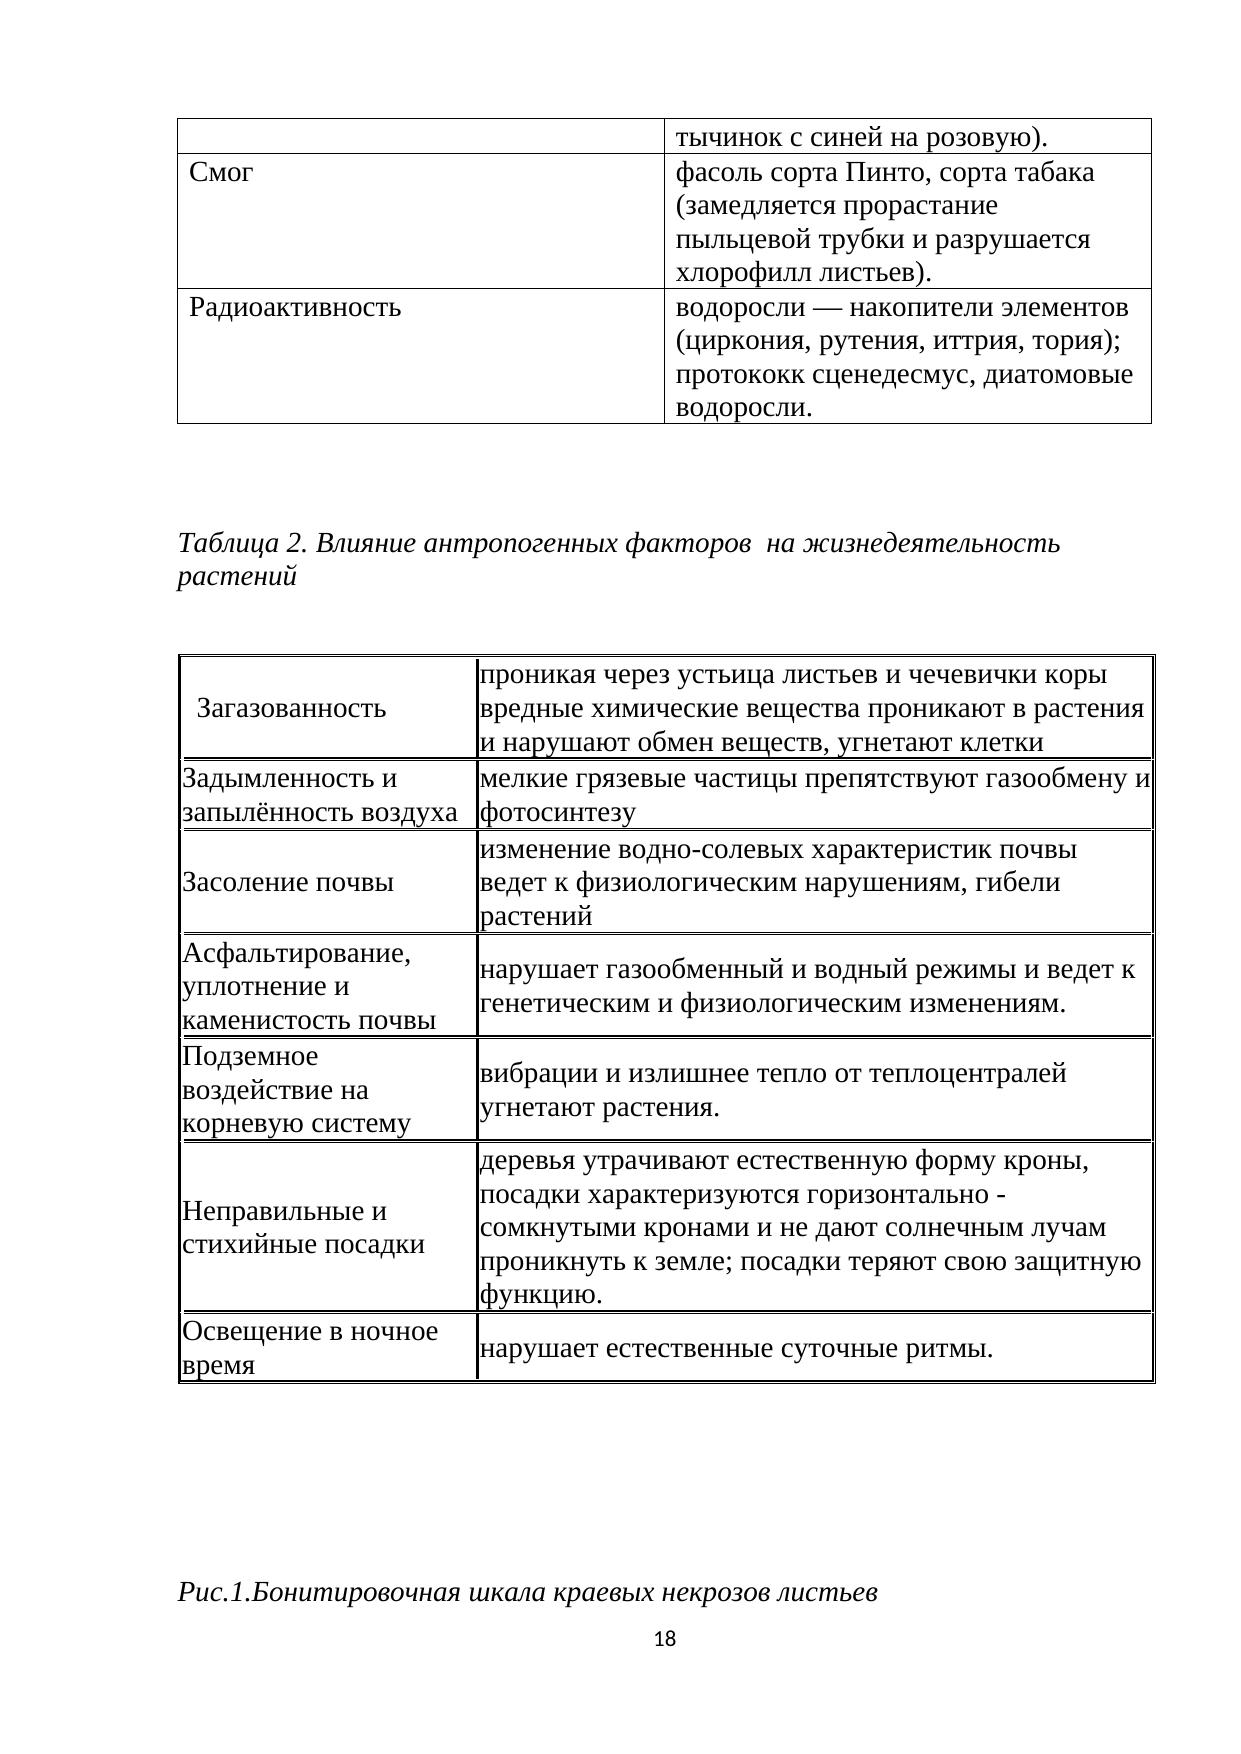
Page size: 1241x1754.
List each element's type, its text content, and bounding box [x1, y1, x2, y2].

table_cell Смог [178, 154, 664, 288]
table_cell Асфальтирование, уплотнение и каменистость почвы [181, 931, 476, 1035]
table_cell деревья утрачивают естественную форму кроны, посадки характеризуются горизонтально - сомкнутыми кронами и не дают солнечным лучам проникнуть к земле; посадки теряют свою защитную функцию. [479, 1139, 1153, 1310]
table_cell Подземное воздействие на корневую систему [181, 1035, 476, 1139]
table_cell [665, 119, 1151, 153]
text Рис.1.Бонитировочная шкала краевых некрозов листьев [177, 1574, 1152, 1607]
table_cell изменение водно-солевых характеристик почвы ведет к физиологическим нарушениям, гибели растений [477, 828, 1154, 931]
text Таблица 2. Влияние антропогенных факторов на жизнедеятельность растений [177, 525, 1152, 592]
table_cell Засоление почвы [180, 828, 477, 931]
table_cell нарушает естественные суточные ритмы. [477, 1310, 1153, 1380]
table_cell Освещение в ночное время [181, 1310, 477, 1380]
table_cell водоросли — накопители элементов (циркония, рутения, иттрия, тория); протококк сценедесмус, диатомовые водоросли. [665, 289, 1151, 423]
table_cell фасоль сорта Пинто, сорта табака (замедляется прорастание пыльцевой трубки и разрушается хлорофилл листьев). [665, 154, 1151, 288]
table_cell Радиоактивность [178, 289, 664, 423]
table_cell мелкие грязевые частицы препятствуют газообмену и фотосинтезу [479, 757, 1153, 828]
table_cell Неправильные и стихийные посадки [181, 1139, 476, 1310]
table_header проникая через устьица листьев и чечевички коры вредные химические вещества проникают в растения и нарушают обмен веществ, угнетают клетки [477, 657, 1152, 757]
table_cell нарушает газообменный и водный режимы и ведет к генетическим и физиологическим изменениям. [479, 931, 1153, 1035]
table_cell Задымленность и запылённость воздуха [181, 757, 476, 828]
table_cell вибрации и излишнее тепло от теплоцентралей угнетают растения. [479, 1035, 1153, 1139]
table_header Загазованность [181, 657, 477, 757]
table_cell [178, 119, 664, 153]
